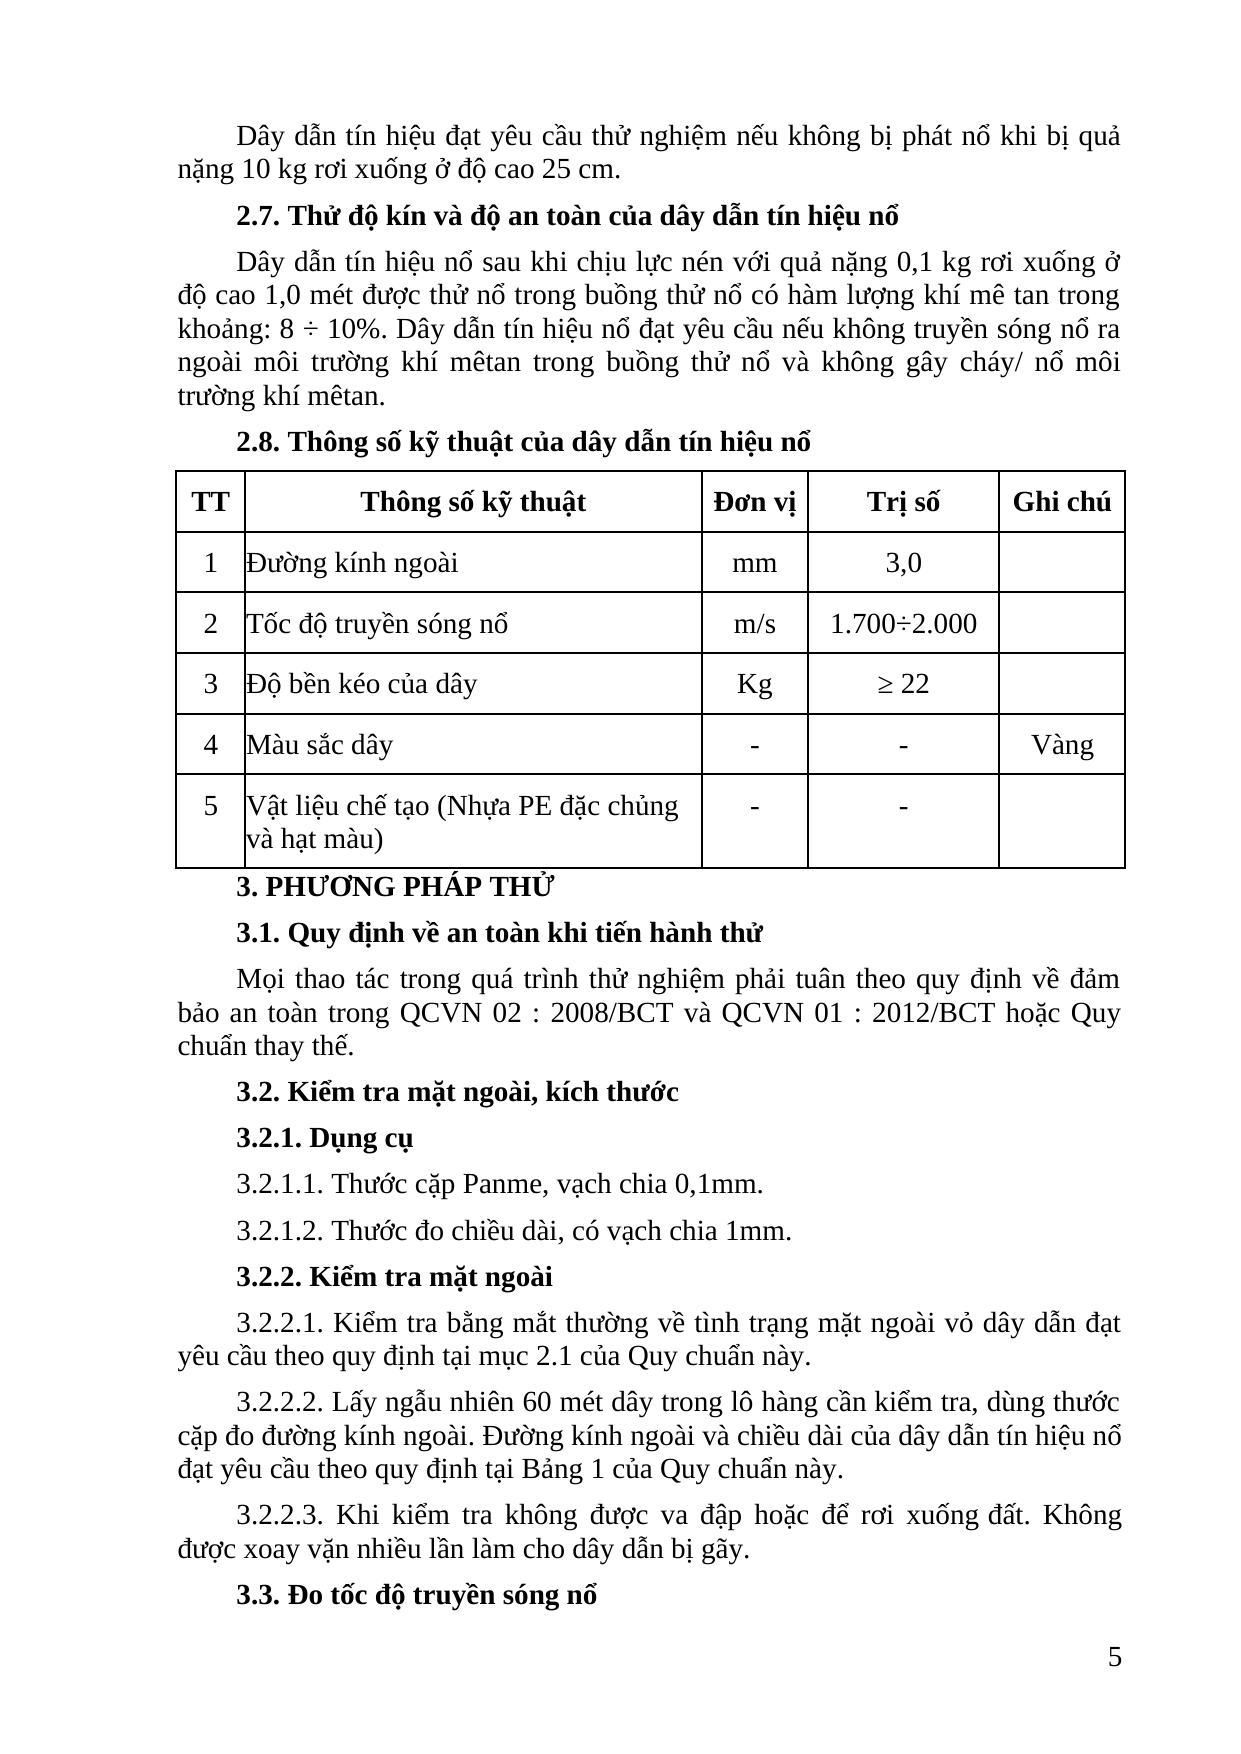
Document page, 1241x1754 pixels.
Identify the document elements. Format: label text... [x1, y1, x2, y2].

text 3.2.1.1. Thước cặp Panme, vạch chia 0,1mm. [177, 1167, 1122, 1200]
table_cell Độ bền kéo của dây [246, 654, 701, 712]
table_header TT [177, 472, 244, 531]
text Mọi thao tác trong quá trình thử nghiệm phải tuân theo quy định về đảm bảo an toàn trong QCVN 02 : 2008/BCT và QCVN 01 : 2012/BCT hoặc Quy chuẩn thay thế. [177, 961, 1122, 1062]
table_cell 5 [177, 775, 244, 867]
table_cell 2 [177, 593, 244, 652]
table_cell 3,0 [809, 533, 998, 591]
table_header Ghi chú [1000, 472, 1124, 531]
table_cell Kg [703, 654, 807, 712]
text 3.2. Kiểm tra mặt ngoài, kích thước [177, 1074, 1122, 1108]
table_cell Vật liệu chế tạo (Nhựa PE đặc chủng và hạt màu) [246, 775, 701, 867]
text 3.2.1. Dụng cụ [177, 1121, 1122, 1154]
table_cell 1.700÷2.000 [809, 593, 998, 652]
table_cell [1000, 654, 1124, 712]
text Dây dẫn tín hiệu nổ sau khi chịu lực nén với quả nặng 0,1 kg rơi xuống ở độ cao 1,0 mét được thử nổ trong buồng thử nổ có hàm lượng khí mê tan trong khoảng: 8 ÷ 10%. Dây dẫn tín hiệu nổ đạt yêu cầu nếu không truyền sóng nổ ra ngoài môi trường khí mêtan trong buồng thử nổ và không gây cháy/ nổ môi trường khí mêtan. [177, 244, 1122, 411]
text 3. PHƯƠNG PHÁP THỬ [177, 869, 1122, 903]
table_cell - [703, 715, 807, 773]
table_cell - [703, 775, 807, 867]
table_cell 3 [177, 654, 244, 712]
text 3.2.2.3. Khi kiểm tra không được va đập hoặc để rơi xuống đất. Không được xoay vặn nhiều lần làm cho dây dẫn bị gãy. [177, 1497, 1122, 1564]
table_cell ≥ 22 [809, 654, 998, 712]
table_cell [1000, 533, 1124, 591]
text 3.2.1.2. Thước đo chiều dài, có vạch chia 1mm. [177, 1213, 1122, 1246]
text 3.3. Đo tốc độ truyền sóng nổ [177, 1577, 1122, 1611]
table_cell Màu sắc dây [246, 715, 701, 773]
text 2.7. Thử độ kín và độ an toàn của dây dẫn tín hiệu nổ [177, 198, 1122, 231]
table_cell 4 [177, 715, 244, 773]
table_cell mm [703, 533, 807, 591]
table_cell Đường kính ngoài [246, 533, 701, 591]
table_cell - [809, 715, 998, 773]
text 3.2.2.2. Lấy ngẫu nhiên 60 mét dây trong lô hàng cần kiểm tra, dùng thước cặp đo đường kính ngoài. Đường kính ngoài và chiều dài của dây dẫn tín hiệu nổ đạt yêu cầu theo quy định tại Bảng 1 của Quy chuẩn này. [177, 1384, 1122, 1485]
text 2.8. Thông số kỹ thuật của dây dẫn tín hiệu nổ [177, 424, 1122, 457]
table_cell Tốc độ truyền sóng nổ [246, 593, 701, 652]
table_cell m/s [703, 593, 807, 652]
table_cell [1000, 593, 1124, 652]
text 3.2.2.1. Kiểm tra bằng mắt thường về tình trạng mặt ngoài vỏ dây dẫn đạt yêu cầu theo quy định tại mục 2.1 của Quy chuẩn này. [177, 1305, 1122, 1372]
table_cell - [809, 775, 998, 867]
table_header Thông số kỹ thuật [246, 472, 701, 531]
table_cell [1000, 775, 1124, 867]
text 3.1. Quy định về an toàn khi tiến hành thử [177, 915, 1122, 949]
table_header Trị số [809, 472, 998, 531]
table_header Đơn vị [703, 472, 807, 531]
text 3.2.2. Kiểm tra mặt ngoài [177, 1259, 1122, 1292]
table_cell 1 [177, 533, 244, 591]
table_cell Vàng [1000, 715, 1124, 773]
text Dây dẫn tín hiệu đạt yêu cầu thử nghiệm nếu không bị phát nổ khi bị quả nặng 10 kg rơi xuống ở độ cao 25 cm. [177, 118, 1122, 185]
